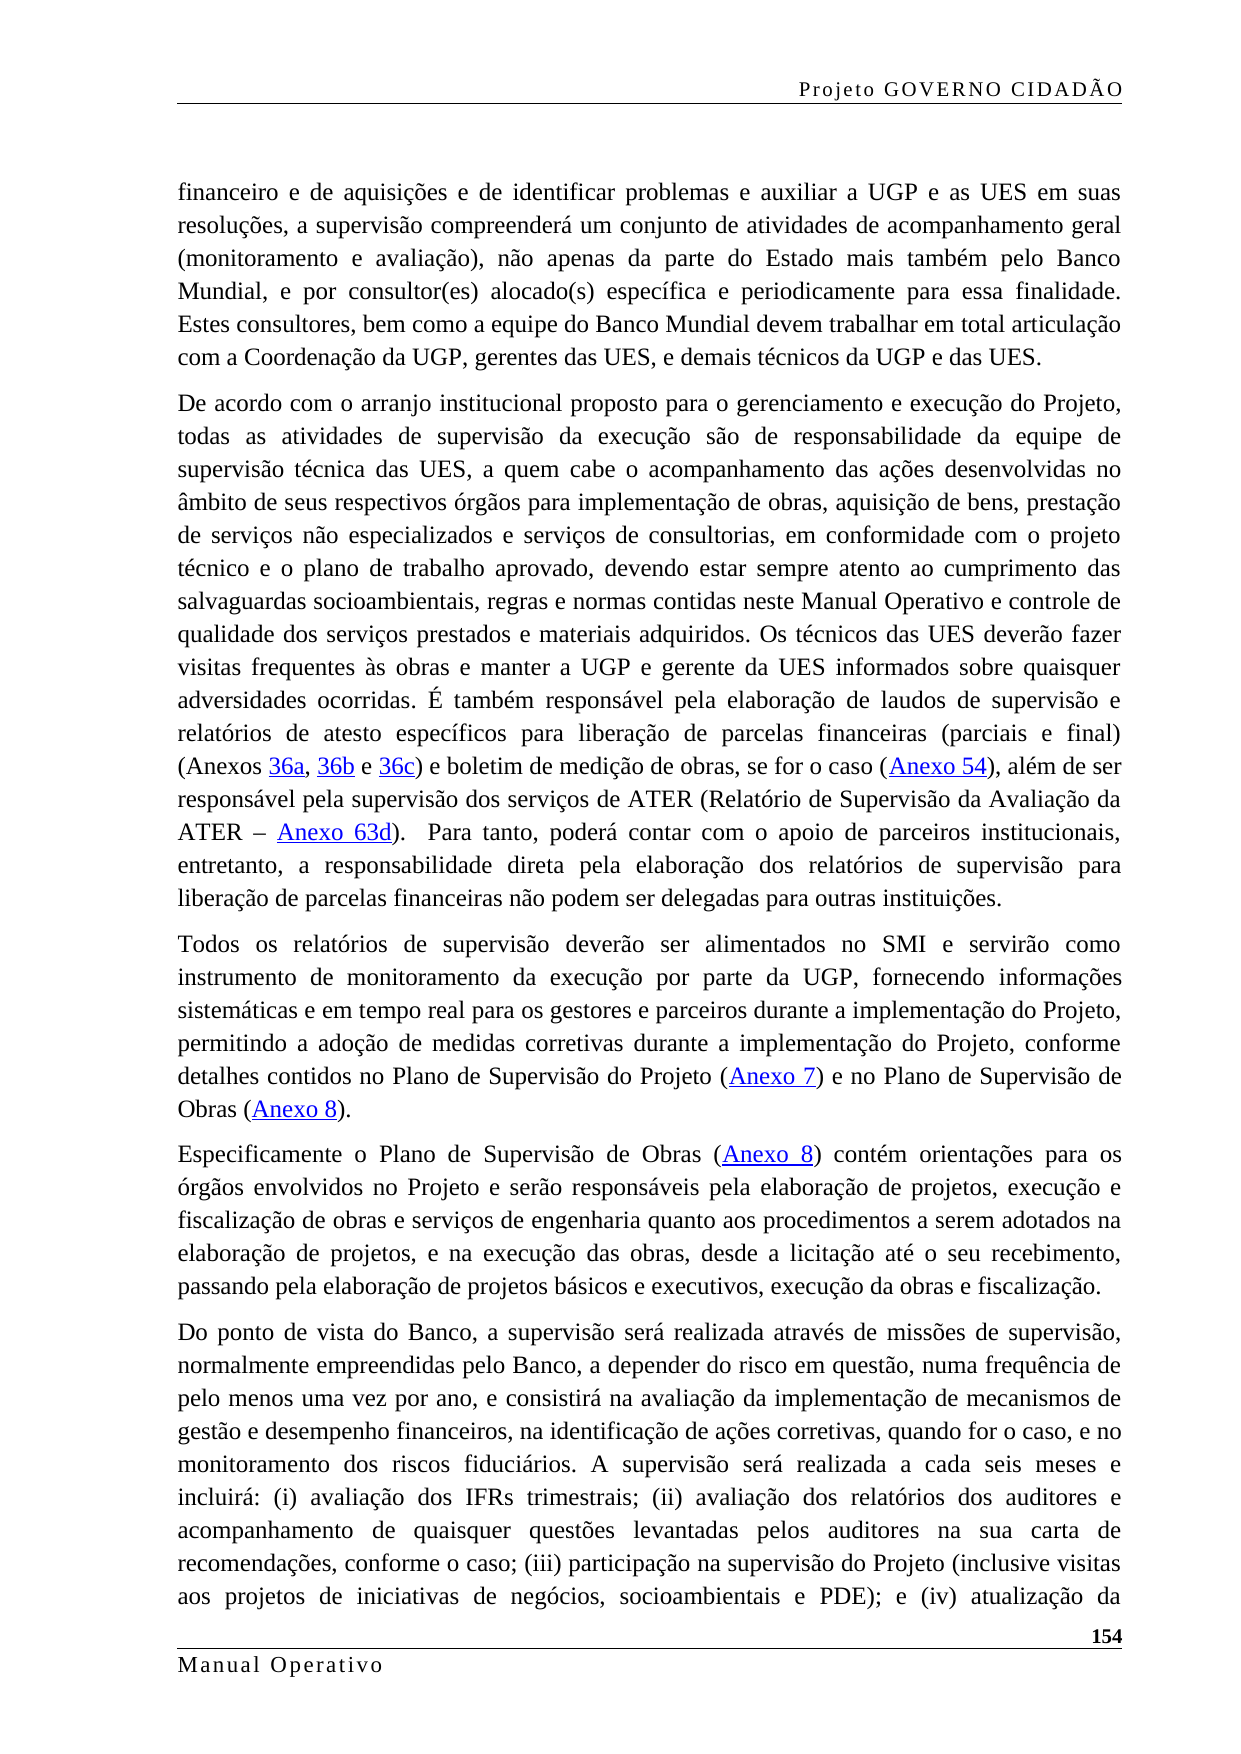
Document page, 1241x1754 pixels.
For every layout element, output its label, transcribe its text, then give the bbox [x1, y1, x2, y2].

text Especificamente o Plano de Supervisão de Obras (Anexo 8) contém orientações para os órgãos envolvidos no Projeto e serão responsáveis pela elaboração de projetos, execução e fiscalização de obras e serviços de engenharia quanto aos procedimentos a serem adotados na elaboração de projetos, e na execução das obras, desde a licitação até o seu recebimento, passando pela elaboração de projetos básicos e executivos, execução da obras e fiscalização. [177, 1139, 1122, 1300]
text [177, 177, 1122, 371]
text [177, 1317, 1122, 1610]
text Todos os relatórios de supervisão deverão ser alimentados no SMI e servirão como instrumento de monitoramento da execução por parte da UGP, fornecendo informações sistemáticas e em tempo real para os gestores e parceiros durante a implementação do Projeto, permitindo a adoção de medidas corretivas durante a implementação do Projeto, conforme detalhes contidos no Plano de Supervisão do Projeto (Anexo 7) e no Plano de Supervisão de Obras (Anexo 8). [177, 929, 1122, 1122]
text De acordo com o arranjo institucional proposto para o gerenciamento e execução do Projeto, todas as atividades de supervisão da execução são de responsabilidade da equipe de supervisão técnica das UES, a quem cabe o acompanhamento das ações desenvolvidas no âmbito de seus respectivos órgãos para implementação de obras, aquisição de bens, prestação de serviços não especializados e serviços de consultorias, em conformidade com o projeto técnico e o plano de trabalho aprovado, devendo estar sempre atento ao cumprimento das salvaguardas socioambientais, regras e normas contidas neste Manual Operativo e controle de qualidade dos serviços prestados e materiais adquiridos. Os técnicos das UES deverão fazer visitas frequentes às obras e manter a UGP e gerente da UES informados sobre quaisquer adversidades ocorridas. É também responsável pela elaboração de laudos de supervisão e relatórios de atesto específicos para liberação de parcelas financeiras (parciais e final) (Anexos 36a, 36b e 36c) e boletim de medição de obras, se for o caso (Anexo 54), além de ser responsável pela supervisão dos serviços de ATER (Relatório de Supervisão da Avaliação da ATER – Anexo 63d). Para tanto, poderá contar com o apoio de parceiros institucionais, entretanto, a responsabilidade direta pela elaboração dos relatórios de supervisão para liberação de parcelas financeiras não podem ser delegadas para outras instituições. [177, 388, 1122, 912]
